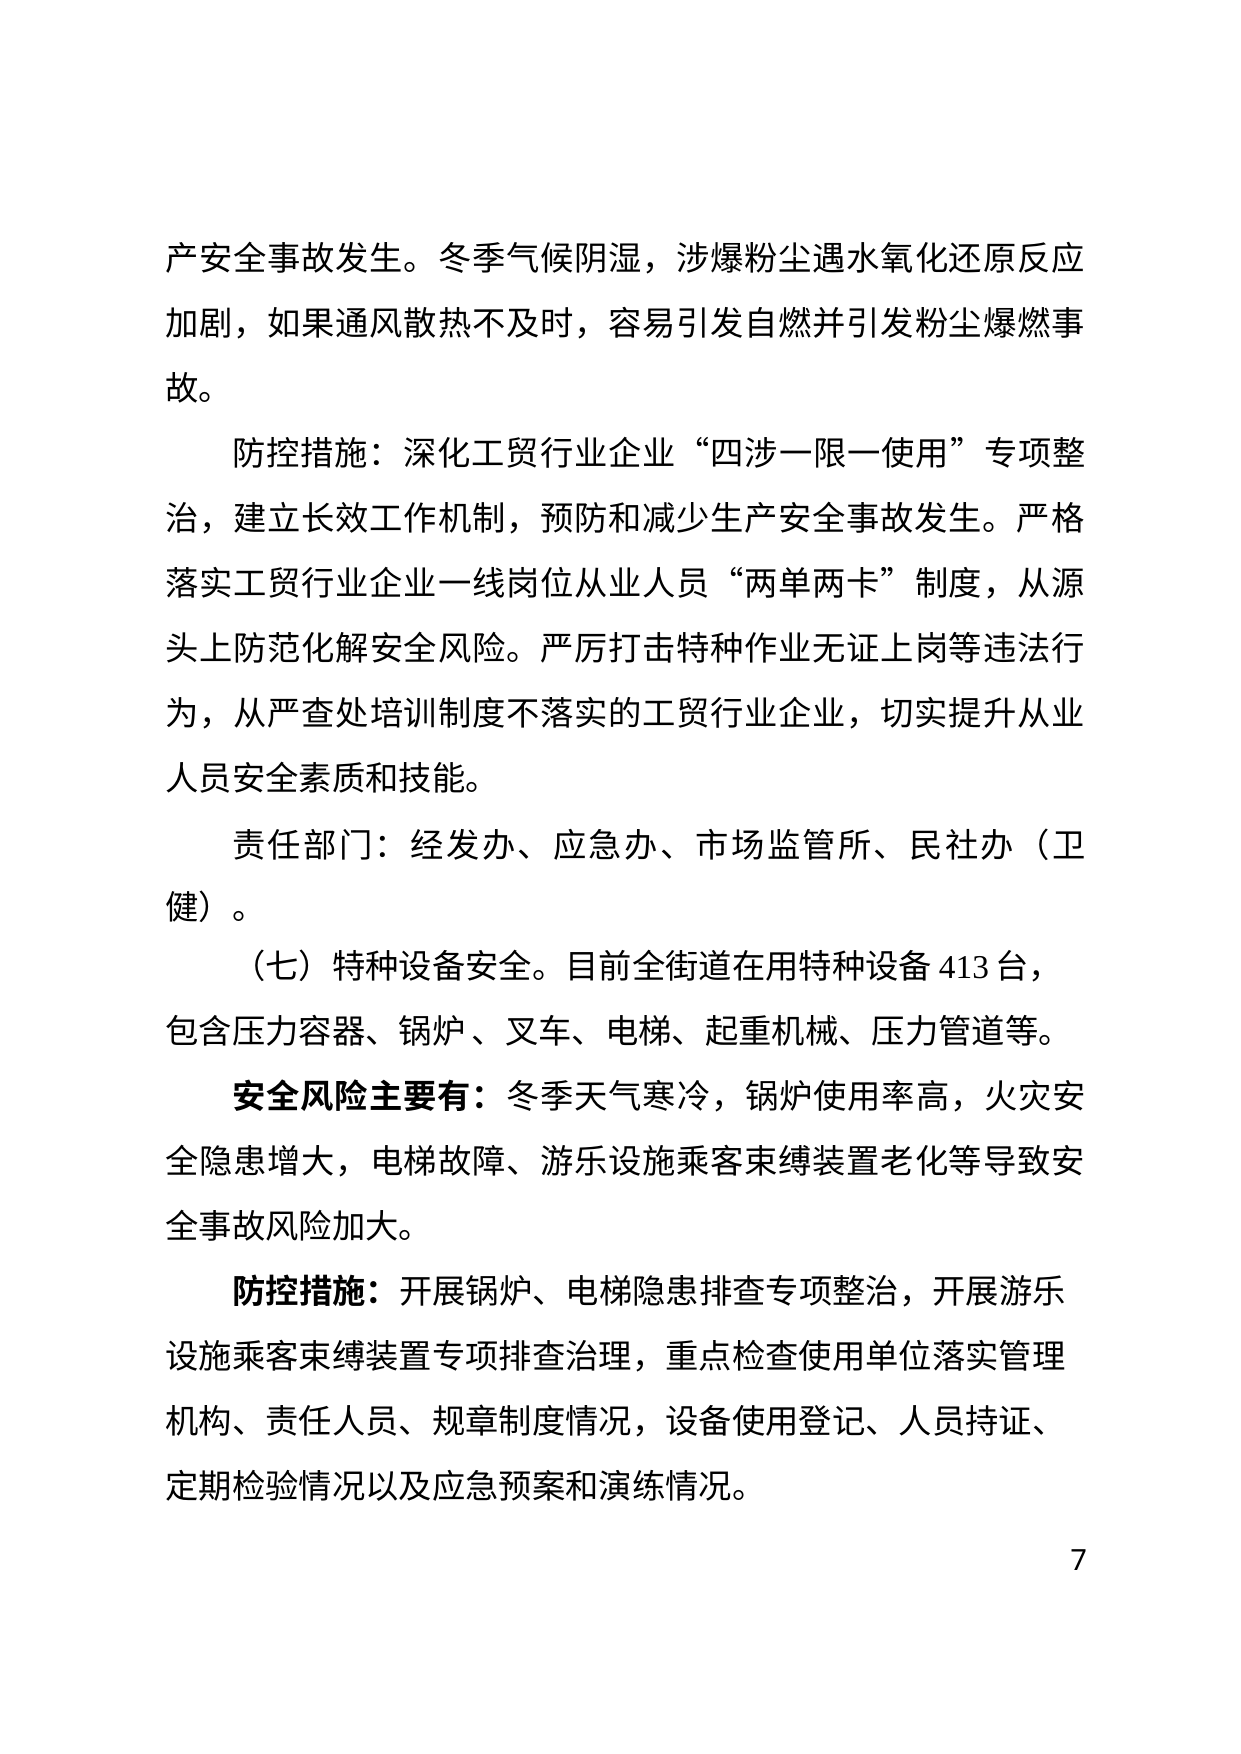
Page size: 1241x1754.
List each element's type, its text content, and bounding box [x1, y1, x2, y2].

text 防控措施：深化工贸行业企业“四涉一限一使用”专项整治，建立长效工作机制，预防和减少生产安全事故发生。严格落实工贸行业企业一线岗位从业人员“两单两卡”制度，从源头上防范化解安全风险。严厉打击特种作业无证上岗等违法行为，从严查处培训制度不落实的工贸行业企业，切实提升从业人员安全素质和技能。 [165, 418, 1087, 808]
text 防控措施：开展锅炉、电梯隐患排查专项整治，开展游乐设施乘客束缚装置专项排查治理，重点检查使用单位落实管理机构、责任人员、规章制度情况，设备使用登记、人员持证、定期检验情况以及应急预案和演练情况。 [165, 1257, 1087, 1517]
text 责任部门：经发办、应急办、市场监管所、民社办（卫健）。 [165, 808, 1087, 932]
text （七）特种设备安全。目前全街道在用特种设备413台，包含压力容器、锅炉 、叉车、电梯、起重机械、压力管道等。 [165, 932, 1087, 1062]
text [165, 223, 1087, 418]
text 安全风险主要有：冬季天气寒冷，锅炉使用率高，火灾安全隐患增大，电梯故障、游乐设施乘客束缚装置老化等导致安全事故风险加大。 [165, 1062, 1087, 1257]
